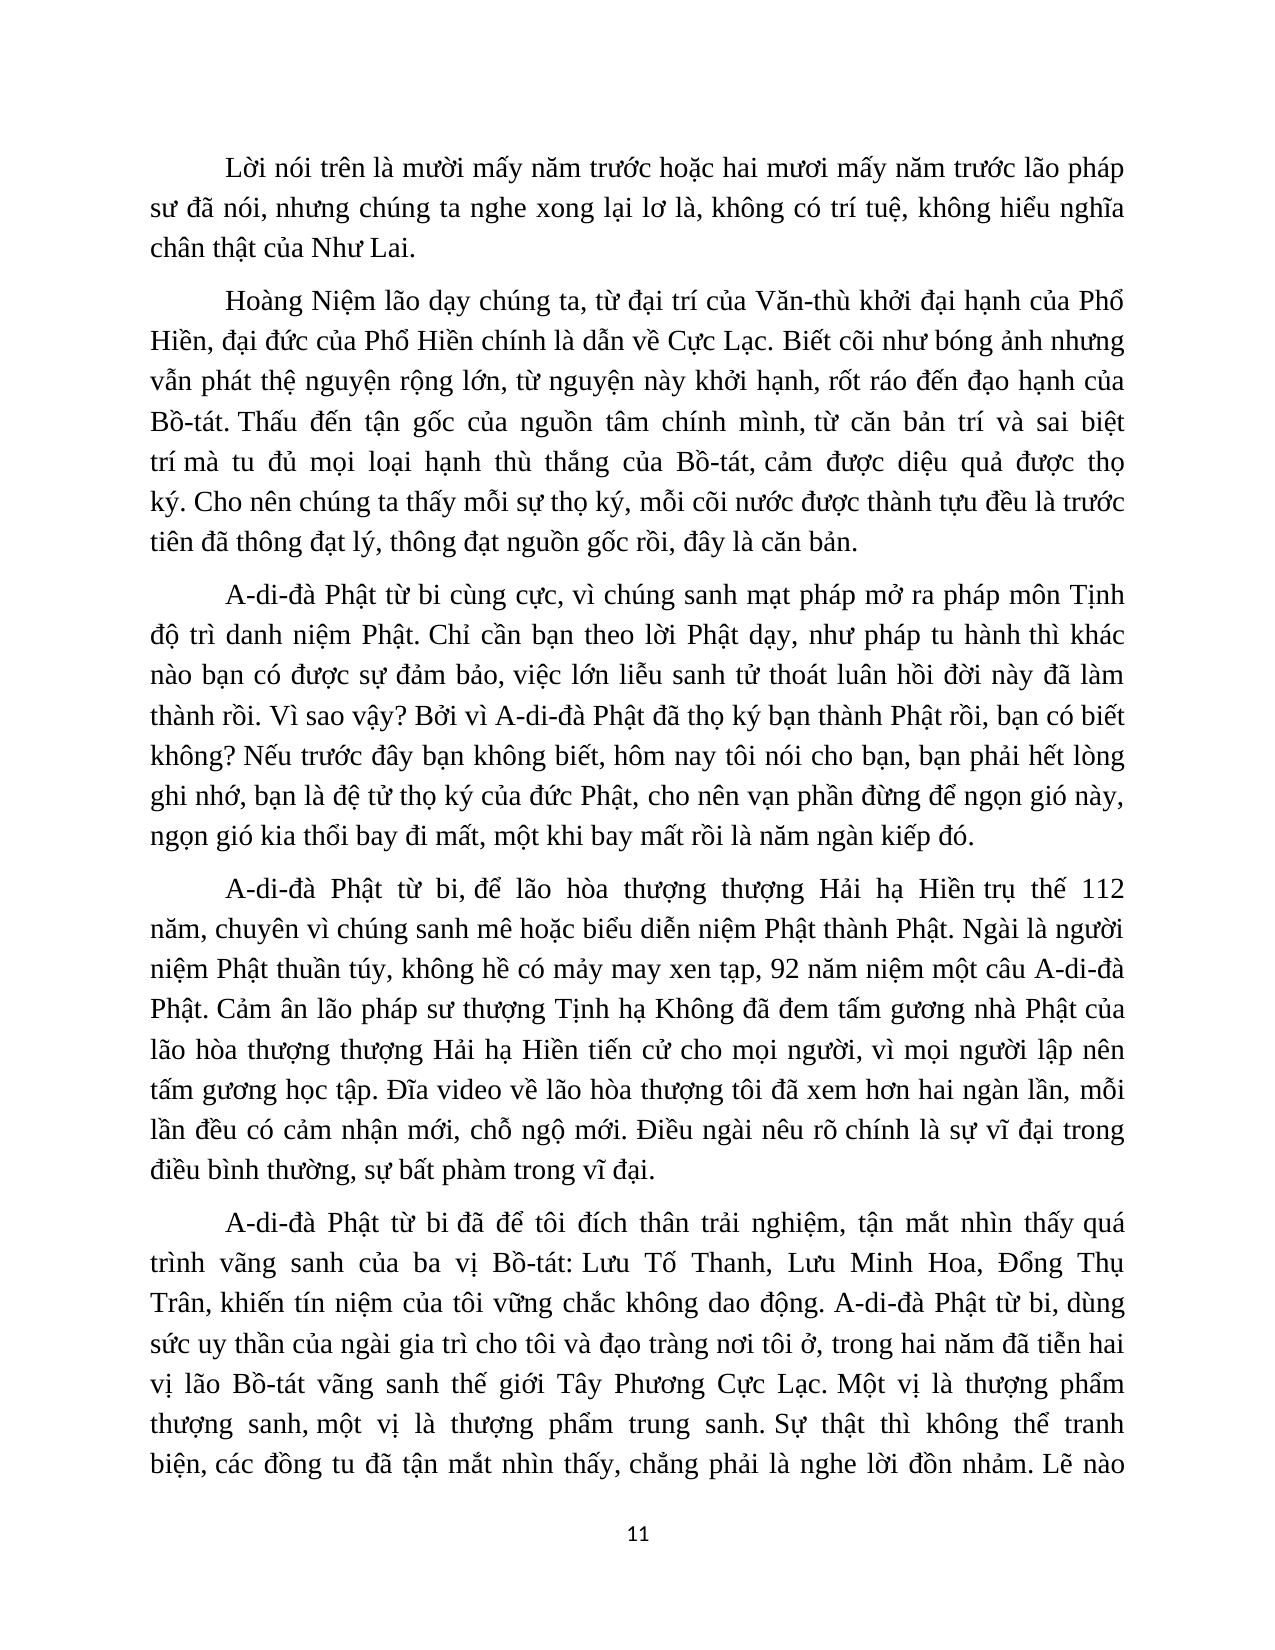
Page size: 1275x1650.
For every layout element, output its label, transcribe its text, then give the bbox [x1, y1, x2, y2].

text A-di-đà Phật từ bi cùng cực, vì chúng sanh mạt pháp mở ra pháp môn Tịnh độ trì danh niệm Phật. Chỉ cần bạn theo lời Phật dạy, như pháp tu hành thì khác nào bạn có được sự đảm bảo, việc lớn liễu sanh tử thoát luân hồi đời này đã làm thành rồi. Vì sao vậy? Bởi vì A-di-đà Phật đã thọ ký bạn thành Phật rồi, bạn có biết không? Nếu trước đây bạn không biết, hôm nay tôi nói cho bạn, bạn phải hết lòng ghi nhớ, bạn là đệ tử thọ ký của đức Phật, cho nên vạn phần đừng để ngọn gió này, ngọn gió kia thổi bay đi mất, một khi bay mất rồi là năm ngàn kiếp đó. [150, 577, 1125, 852]
text Hoàng Niệm lão dạy chúng ta, từ đại trí của Văn-thù khởi đại hạnh của Phổ Hiền, đại đức của Phổ Hiền chính là dẫn về Cực Lạc. Biết cõi như bóng ảnh nhưng vẫn phát thệ nguyện rộng lớn, từ nguyện này khởi hạnh, rốt ráo đến đạo hạnh của Bồ-tát. Thấu đến tận gốc của nguồn tâm chính mình, từ căn bản trí và sai biệt trí mà tu đủ mọi loại hạnh thù thắng của Bồ-tát, cảm được diệu quả được thọ ký. Cho nên chúng ta thấy mỗi sự thọ ký, mỗi cõi nước được thành tựu đều là trước tiên đã thông đạt lý, thông đạt nguồn gốc rồi, đây là căn bản. [150, 283, 1125, 558]
text A-di-đà Phật từ bi, để lão hòa thượng thượng Hải hạ Hiền trụ thế 112 năm, chuyên vì chúng sanh mê hoặc biểu diễn niệm Phật thành Phật. Ngài là người niệm Phật thuần túy, không hề có mảy may xen tạp, 92 năm niệm một câu A-di-đà Phật. Cảm ân lão pháp sư thượng Tịnh hạ Không đã đem tấm gương nhà Phật của lão hòa thượng thượng Hải hạ Hiền tiến cử cho mọi người, vì mọi người lập nên tấm gương học tập. Đĩa video về lão hòa thượng tôi đã xem hơn hai ngàn lần, mỗi lần đều có cảm nhận mới, chỗ ngộ mới. Điều ngài nêu rõ chính là sự vĩ đại trong điều bình thường, sự bất phàm trong vĩ đại. [150, 871, 1125, 1186]
text Lời nói trên là mười mấy năm trước hoặc hai mươi mấy năm trước lão pháp sư đã nói, nhưng chúng ta nghe xong lại lơ là, không có trí tuệ, không hiểu nghĩa chân thật của Như Lai. [150, 150, 1125, 264]
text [150, 1205, 1125, 1480]
